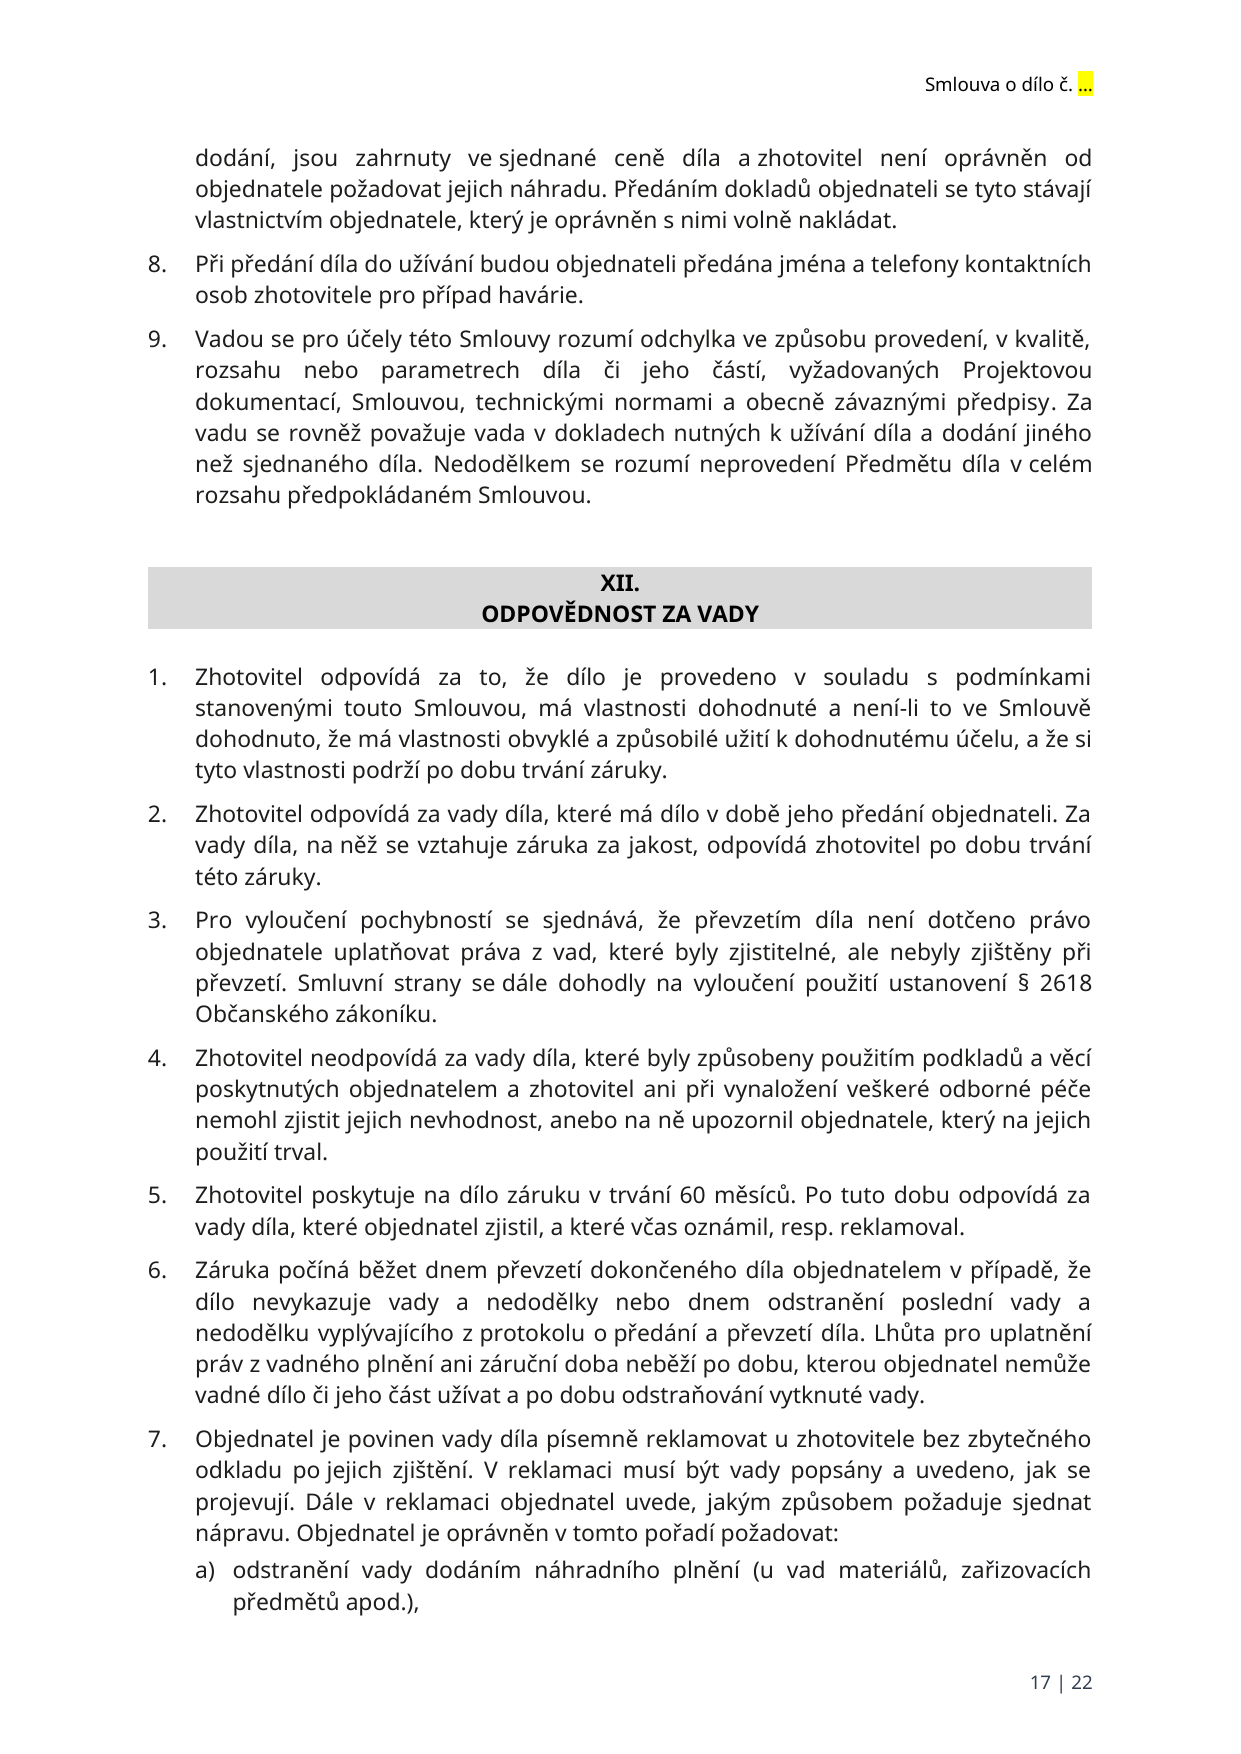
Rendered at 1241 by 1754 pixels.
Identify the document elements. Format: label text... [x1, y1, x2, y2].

list Zhotovitel odpovídá za to, že dílo je provedeno v souladu s podmínkami stanovenými touto Smlouvou, má vlastnosti dohodnuté a není-li to ve Smlouvě dohodnuto, že má vlastnosti obvyklé a způsobilé užití k dohodnutému účelu, a že si tyto vlastnosti podrží po dobu trvání záruky. [148, 661, 1092, 786]
subtitle XII. [148, 567, 1092, 598]
list Zhotovitel poskytuje na dílo záruku v trvání 60 měsíců. Po tuto dobu odpovídá za vady díla, které objednatel zjistil, a které včas oznámil, resp. reklamoval. [148, 1179, 1092, 1242]
list Objednatel je povinen vady díla písemně reklamovat u zhotovitele bez zbytečného odkladu po jejich zjištění. V reklamaci musí být vady popsány a uvedeno, jak se projevují. Dále v reklamaci objednatel uvede, jakým způsobem požaduje sjednat nápravu. Objednatel je oprávněn v tomto pořadí požadovat: [148, 1423, 1092, 1548]
list Záruka počíná běžet dnem převzetí dokončeného díla objednatelem v případě, že dílo nevykazuje vady a nedodělky nebo dnem odstranění poslední vady a nedodělku vyplývajícího z protokolu o předání a převzetí díla. Lhůta pro uplatnění práv z vadného plnění ani záruční doba neběží po dobu, kterou objednatel nemůže vadné dílo či jeho část užívat a po dobu odstraňování vytknuté vady. [148, 1254, 1092, 1411]
list Zhotovitel neodpovídá za vady díla, které byly způsobeny použitím podkladů a věcí poskytnutých objednatelem a zhotovitel ani při vynaložení veškeré odborné péče nemohl zjistit jejich nevhodnost, anebo na ně upozornil objednatele, který na jejich použití trval. [148, 1042, 1092, 1167]
list Pro vyloučení pochybností se sjednává, že převzetím díla není dotčeno právo objednatele uplatňovat práva z vad, které byly zjistitelné, ale nebyly zjištěny při převzetí. Smluvní strany se dále dohodly na vyloučení použití ustanovení § 2618 Občanského zákoníku. [148, 904, 1092, 1029]
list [148, 142, 1092, 236]
list Vadou se pro účely této Smlouvy rozumí odchylka ve způsobu provedení, v kvalitě, rozsahu nebo parametrech díla či jeho částí, vyžadovaných Projektovou dokumentací, Smlouvou, technickými normami a obecně závaznými předpisy. Za vadu se rovněž považuje vada v dokladech nutných k užívání díla a dodání jiného než sjednaného díla. Nedodělkem se rozumí neprovedení Předmětu díla v celém rozsahu předpokládaném Smlouvou. [148, 323, 1092, 511]
text a) odstranění vady dodáním náhradního plnění (u vad materiálů, zařizovacích předmětů apod.), [195, 1554, 1092, 1617]
subtitle ODPOVĚDNOST ZA VADY [148, 598, 1092, 629]
list Zhotovitel odpovídá za vady díla, které má dílo v době jeho předání objednateli. Za vady díla, na něž se vztahuje záruka za jakost, odpovídá zhotovitel po dobu trvání této záruky. [148, 798, 1092, 892]
list Při předání díla do užívání budou objednateli předána jména a telefony kontaktních osob zhotovitele pro případ havárie. [148, 248, 1092, 311]
